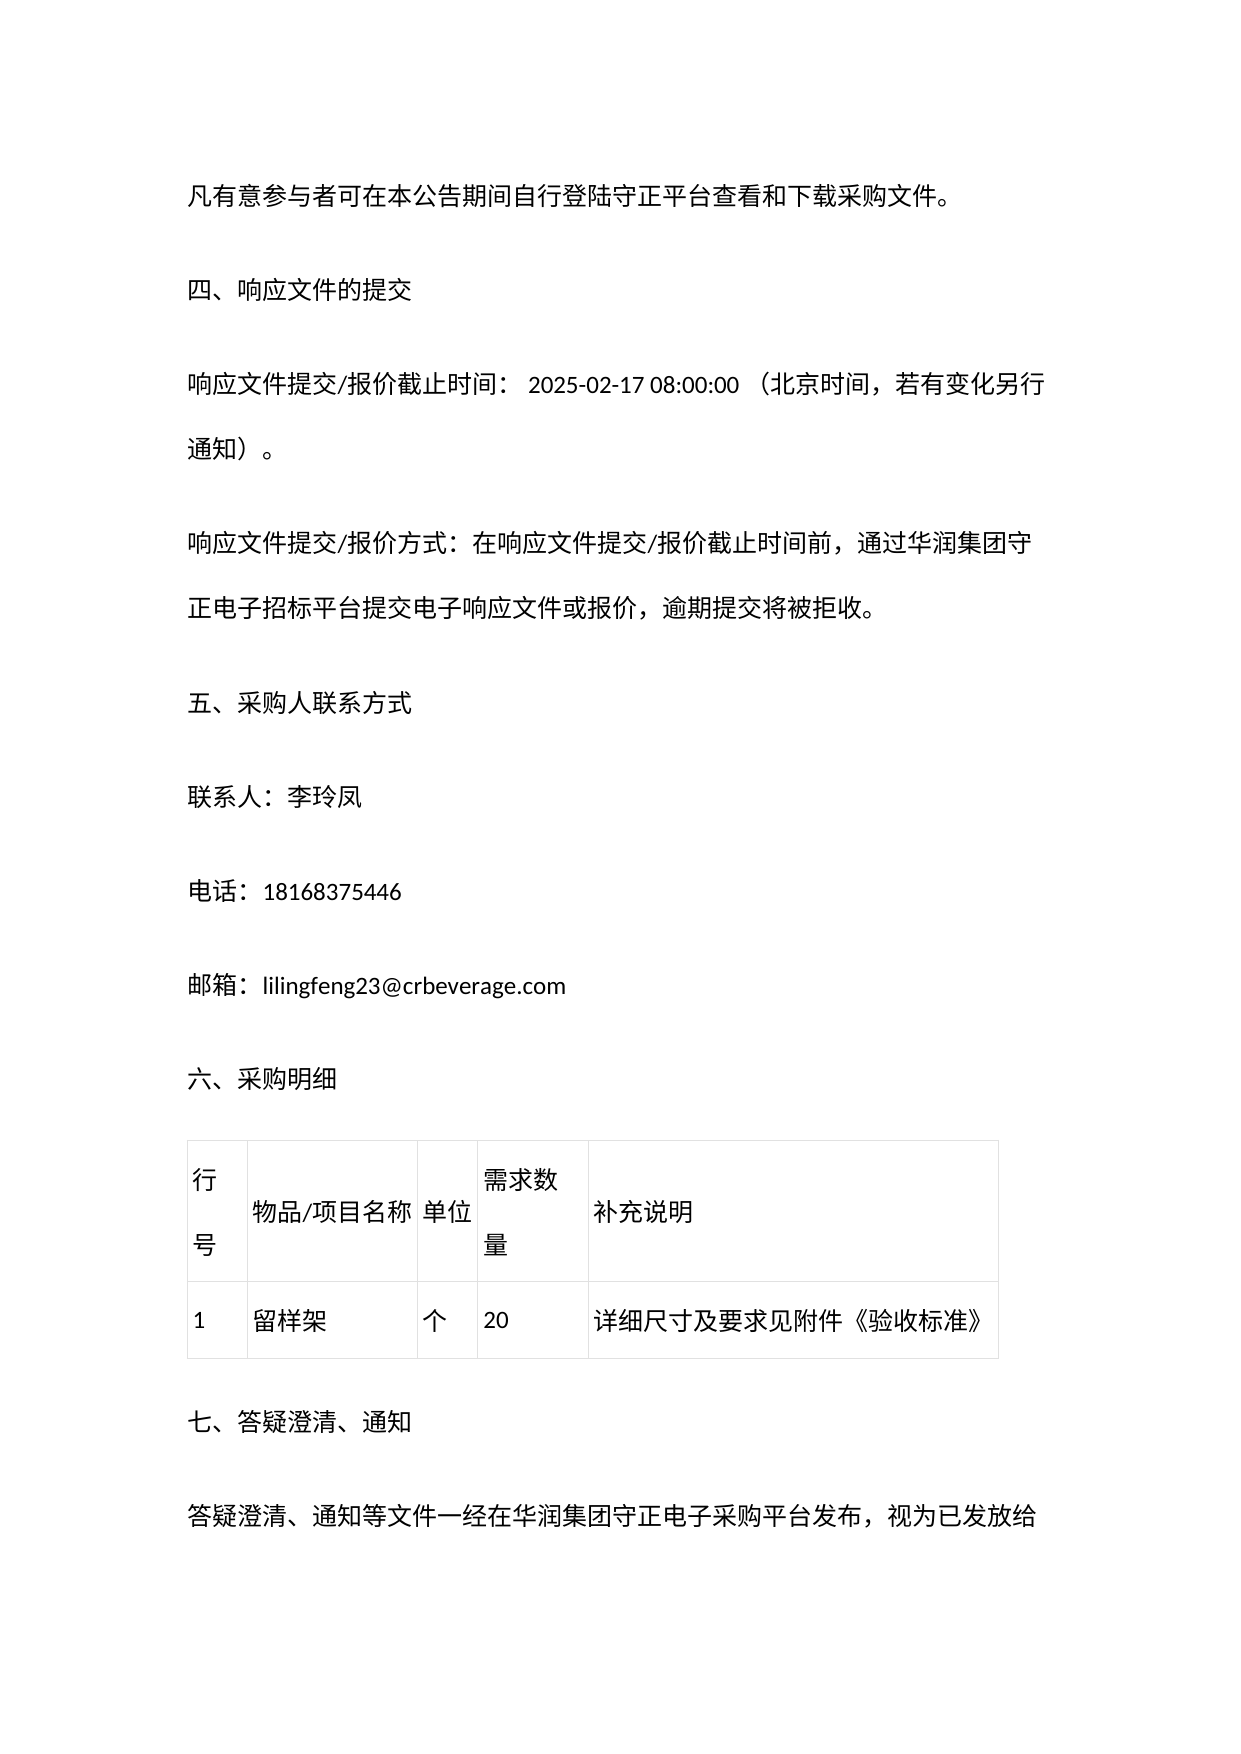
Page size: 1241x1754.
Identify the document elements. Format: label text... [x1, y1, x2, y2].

text 六、采购明细 [187, 1045, 1053, 1110]
table_cell 1 [188, 1282, 247, 1357]
table_header 行号 [188, 1141, 247, 1281]
table_header 补充说明 [589, 1141, 998, 1281]
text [187, 1482, 1053, 1547]
text 响应文件提交/报价方式：在响应文件提交/报价截止时间前，通过华润集团守正电子招标平台提交电子响应文件或报价，逾期提交将被拒收。 [187, 509, 1053, 639]
text 电话：18168375446 [187, 857, 1053, 922]
text 四、响应文件的提交 [187, 256, 1053, 321]
text 五、采购人联系方式 [187, 669, 1053, 734]
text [187, 162, 1053, 227]
table_header 物品/项目名称 [248, 1141, 417, 1281]
table_cell 详细尺寸及要求见附件《验收标准》 [589, 1282, 998, 1357]
table_cell 20 [478, 1282, 588, 1357]
text 七、答疑澄清、通知 [187, 1388, 1053, 1453]
text 邮箱：lilingfeng23@crbeverage.com [187, 951, 1053, 1016]
table_header 需求数量 [478, 1141, 588, 1281]
text 响应文件提交/报价截止时间： 2025-02-17 08:00:00 （北京时间，若有变化另行通知）。 [187, 350, 1053, 480]
table_cell 留样架 [248, 1282, 417, 1357]
text 联系人：李玲凤 [187, 763, 1053, 828]
table_header 单位 [418, 1141, 477, 1281]
table_cell 个 [418, 1282, 477, 1357]
